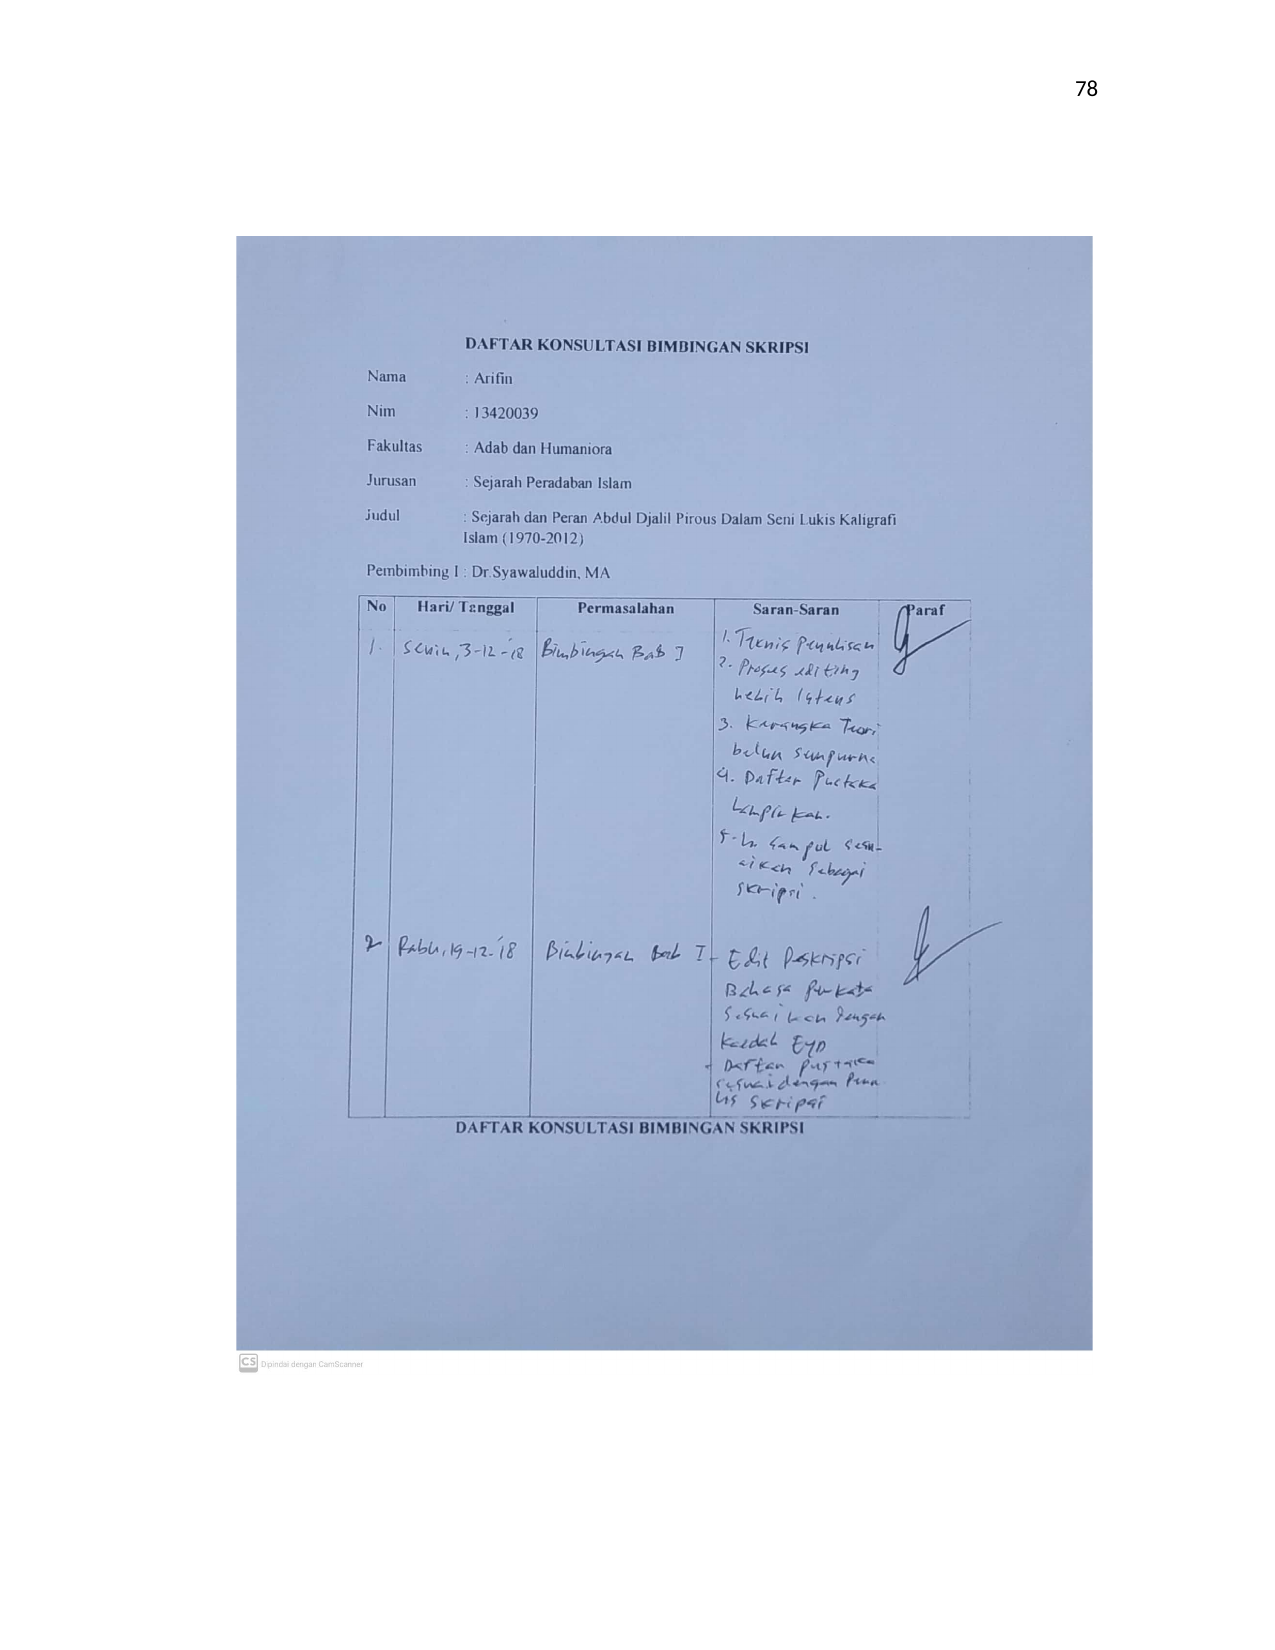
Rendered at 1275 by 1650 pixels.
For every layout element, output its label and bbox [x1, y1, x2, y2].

picture [236, 236, 1093, 1375]
